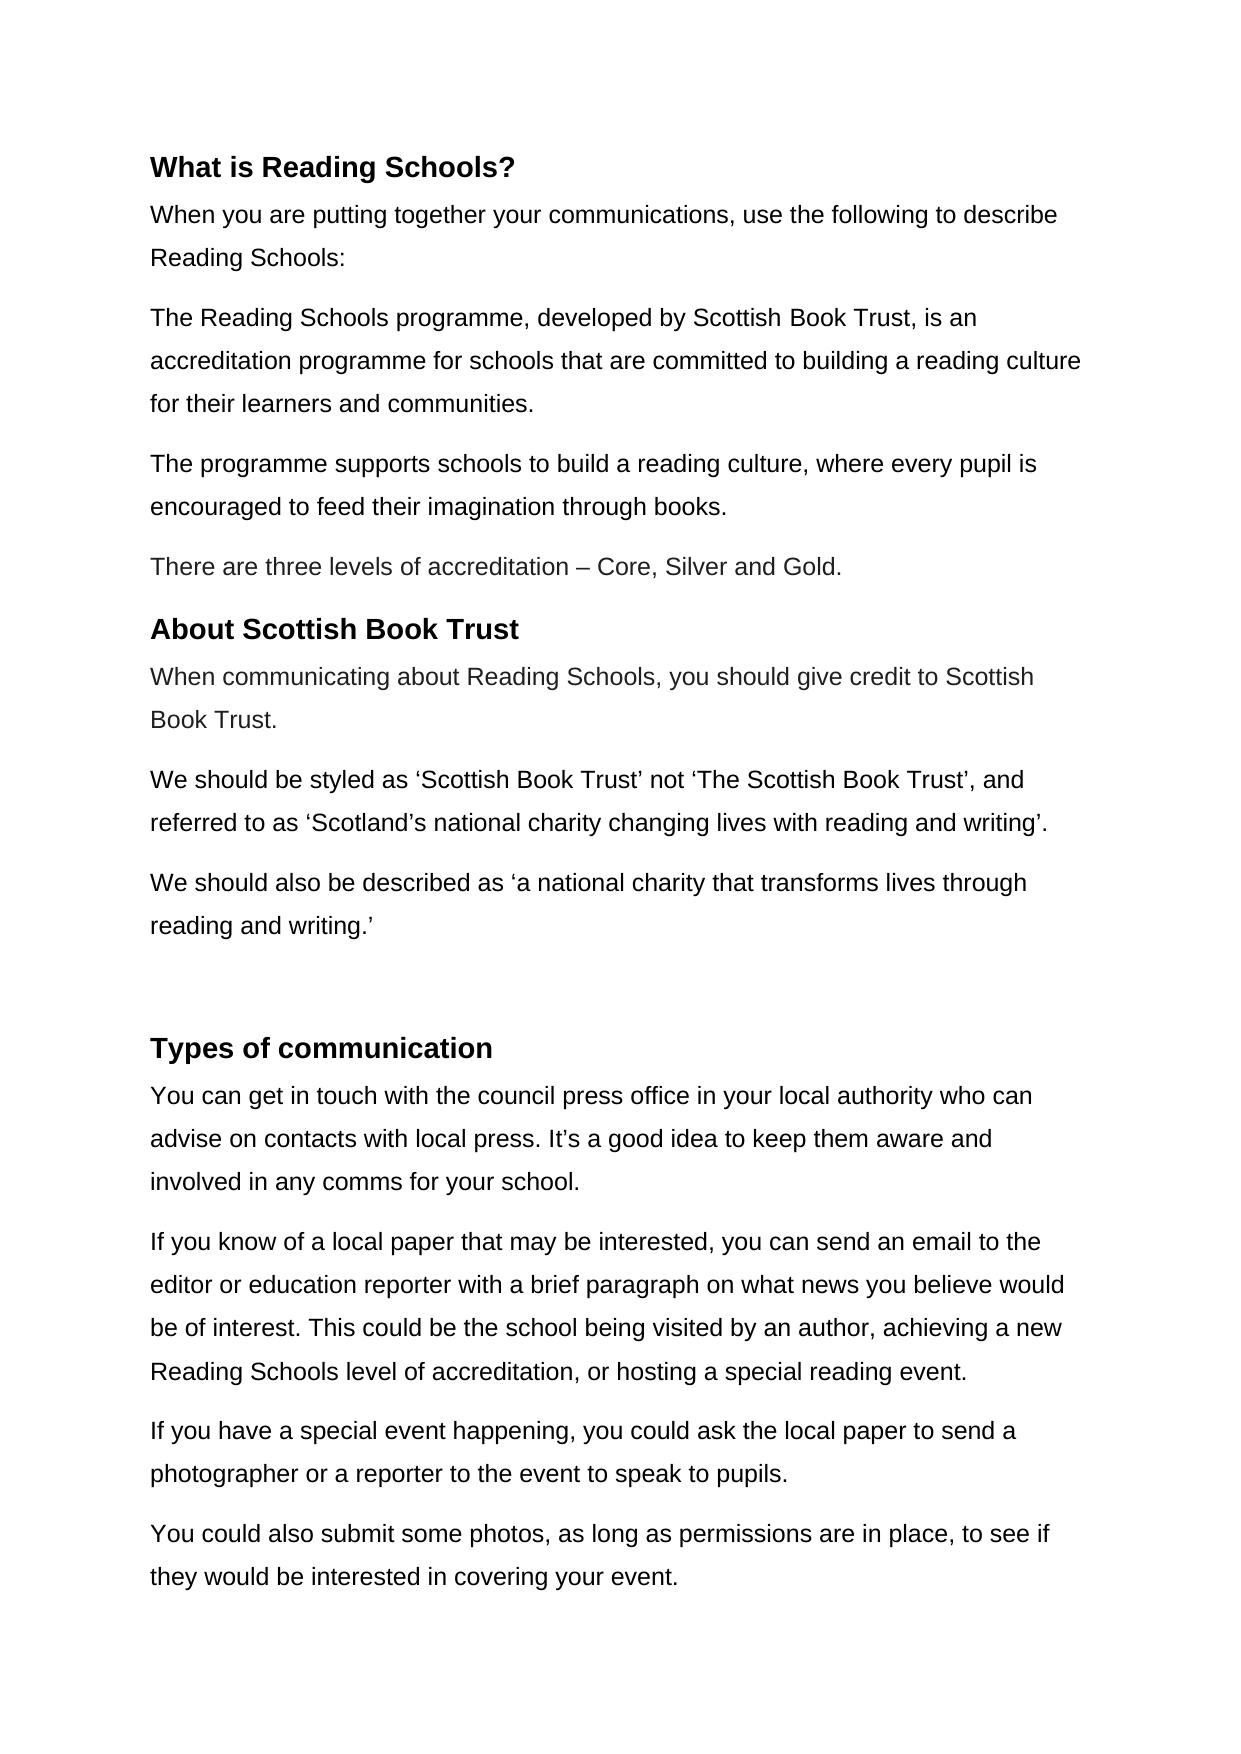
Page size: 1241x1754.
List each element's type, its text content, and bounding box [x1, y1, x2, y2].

text If you have a special event happening, you could ask the local paper to send a photographer or a reporter to the event to speak to pupils. [150, 1416, 1090, 1488]
text If you know of a local paper that may be interested, you can send an email to the editor or education reporter with a brief paragraph on what news you believe would be of interest. This could be the school being visited by an author, achieving a new Reading Schools level of accreditation, or hosting a special reading event. [150, 1227, 1090, 1385]
text We should also be described as ‘a national charity that transforms lives through reading and writing.’ [150, 868, 1090, 940]
text When you are putting together your communications, use the following to describe Reading Schools: [150, 200, 1090, 272]
text The programme supports schools to build a reading culture, where every pupil is encouraged to feed their imagination through books. [150, 449, 1090, 521]
text You can get in touch with the council press office in your local authority who can advise on contacts with local press. It’s a good idea to keep them aware and involved in any comms for your school. [150, 1081, 1090, 1196]
text We should be styled as ‘Scottish Book Trust’ not ‘The Scottish Book Trust’, and referred to as ‘Scotland’s national charity changing lives with reading and writing’. [150, 765, 1090, 837]
subtitle What is Reading Schools? [150, 150, 1090, 183]
subtitle About Scottish Book Trust [150, 612, 1090, 646]
text There are three levels of accreditation – Core, Silver and Gold. [150, 552, 1090, 581]
text You could also submit some photos, as long as permissions are in place, to see if they would be interested in covering your event. [150, 1519, 1090, 1591]
text The Reading Schools programme, developed by Scottish Book Trust, is an accreditation programme for schools that are committed to building a reading culture for their learners and communities. [150, 303, 1090, 418]
text When communicating about Reading Schools, you should give credit to Scottish Book Trust. [150, 662, 1090, 734]
subtitle Types of communication [150, 1031, 1090, 1064]
